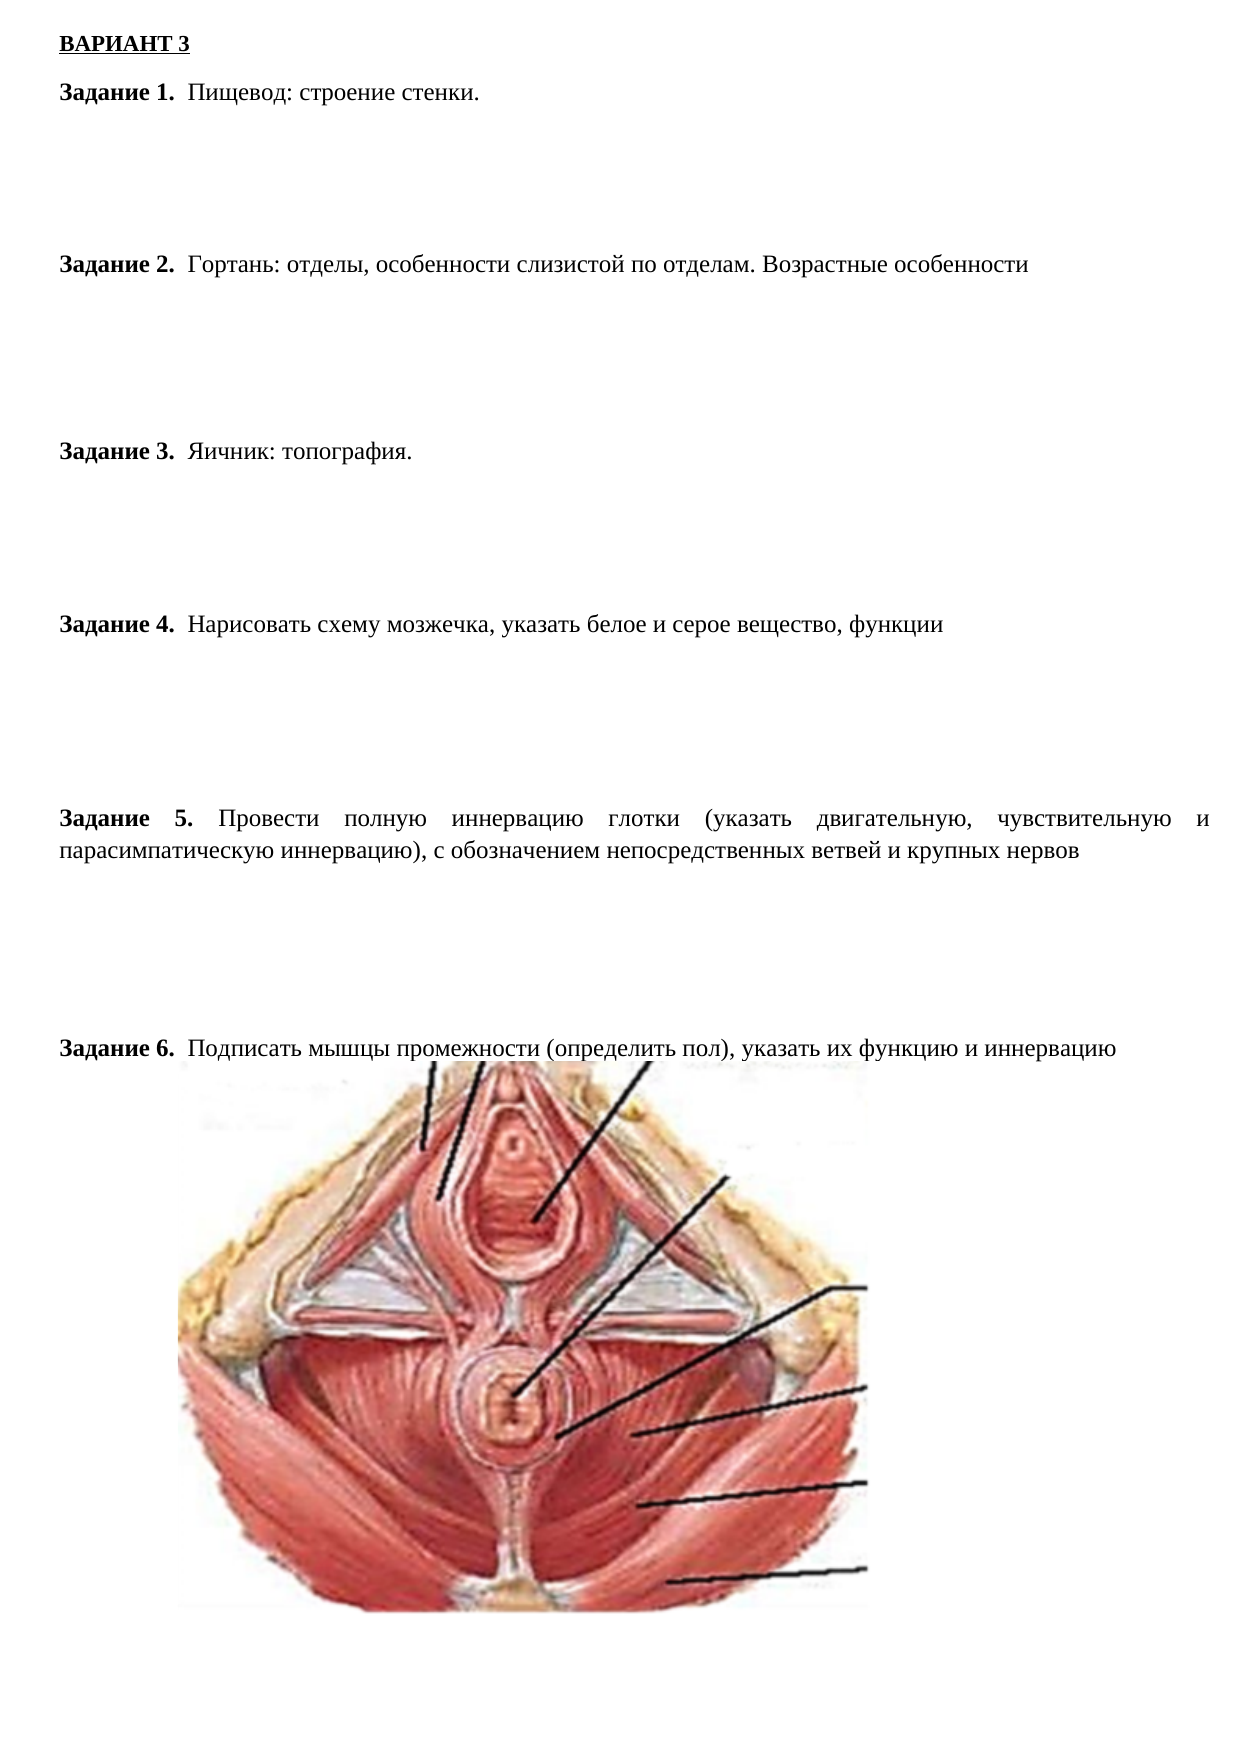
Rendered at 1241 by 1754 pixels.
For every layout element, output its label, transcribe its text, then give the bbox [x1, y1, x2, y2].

text Задание 3. Яичник: топография. [59, 436, 1211, 465]
text Задание 6. Подписать мышцы промежности (определить пол), указать их функцию и иннервацию [59, 1033, 1211, 1062]
text Задание 2. Гортань: отделы, особенности слизистой по отделам. Возрастные особенности [59, 249, 1211, 278]
text Задание 5. Провести полную иннервацию глотки (указать двигательную, чувствительную и парасимпатическую иннервацию), с обозначением непосредственных ветвей и крупных нервов [59, 803, 1211, 864]
text Задание 4. Нарисовать схему мозжечка, указать белое и серое вещество, функции [59, 609, 1211, 637]
text ВАРИАНТ 3 [59, 29, 1211, 56]
text Задание 1. Пищевод: строение стенки. [59, 77, 1211, 106]
picture [177, 1061, 899, 1616]
